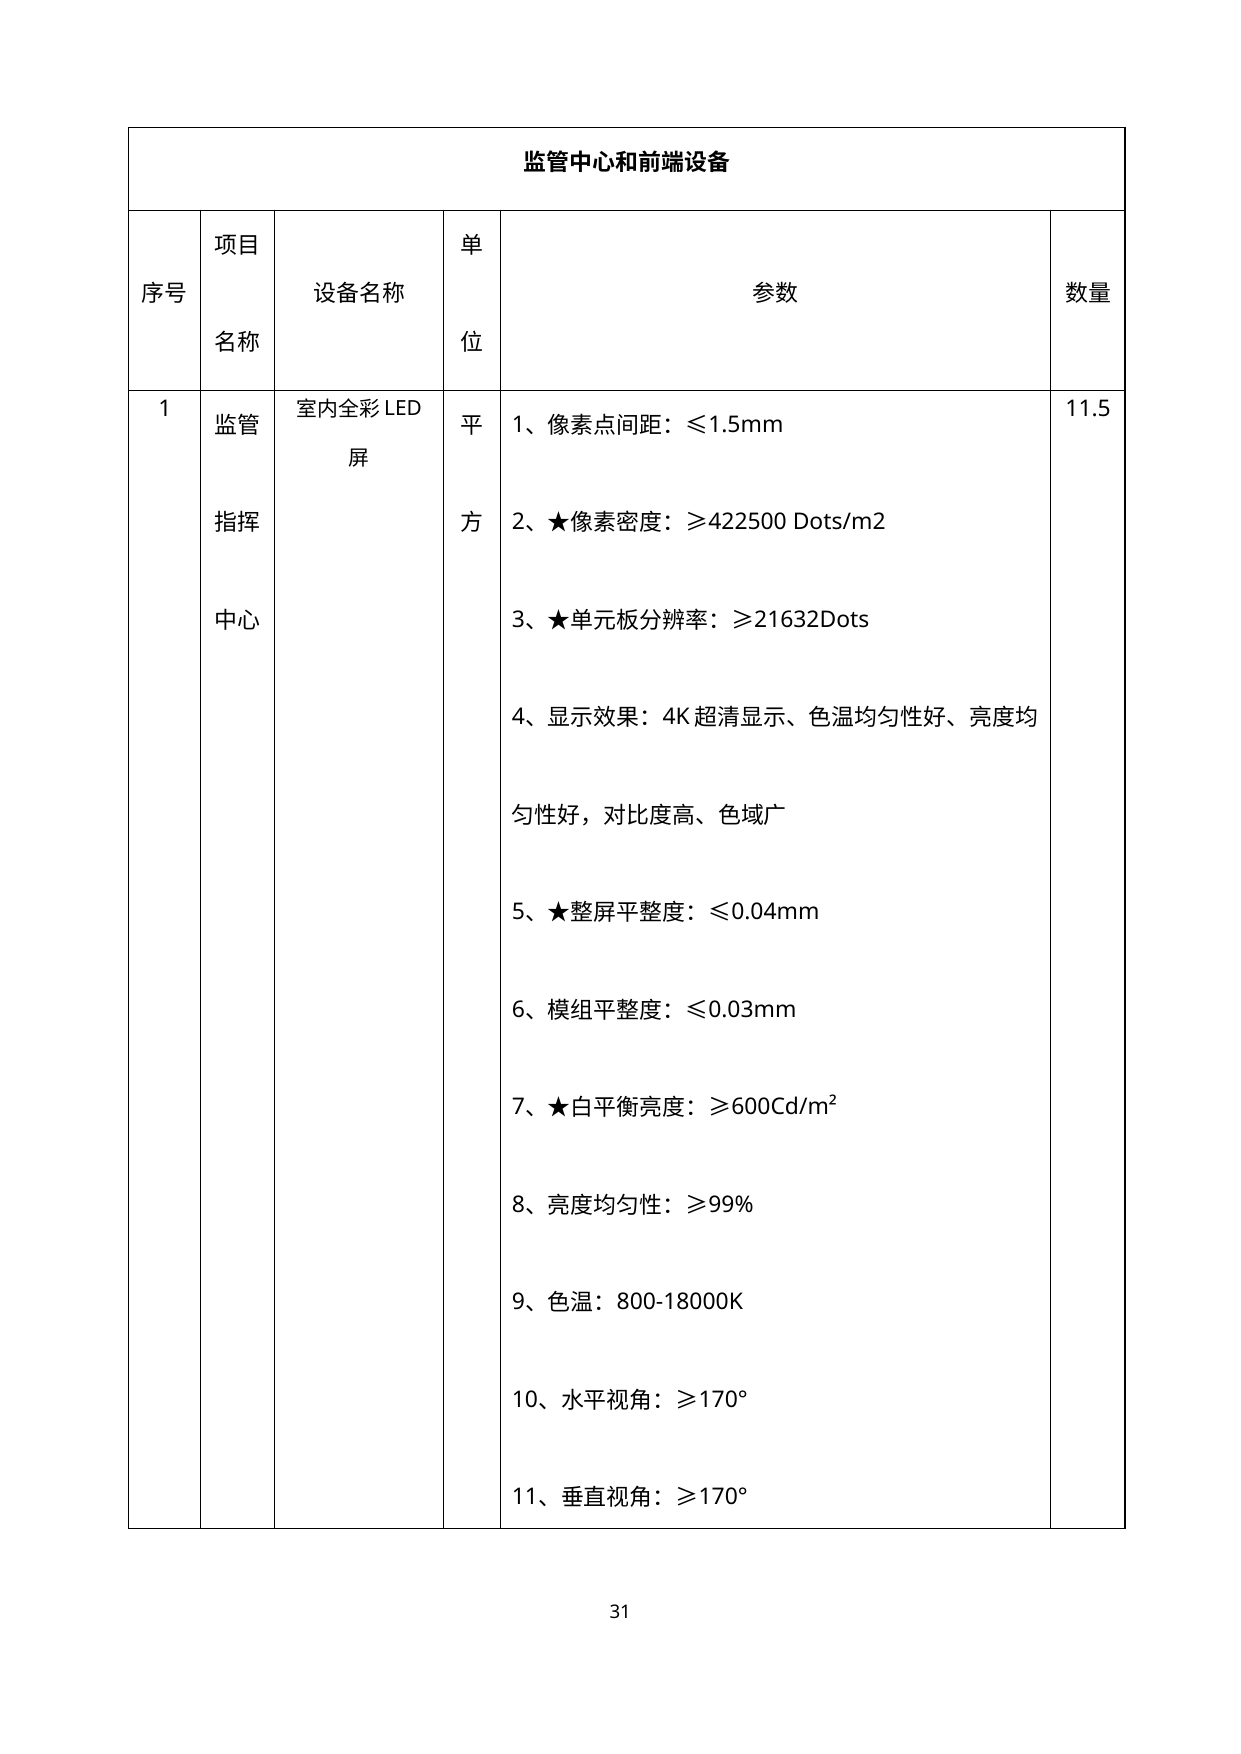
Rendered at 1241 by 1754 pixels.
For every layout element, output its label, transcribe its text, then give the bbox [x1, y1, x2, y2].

table_cell 1 [129, 391, 200, 1528]
table_cell 序号 [129, 211, 200, 390]
table_cell 设备名称 [275, 211, 443, 390]
table_cell 项目名称 [201, 211, 274, 390]
table_cell 11.5 [1051, 391, 1124, 1528]
table_cell 参数 [501, 211, 1050, 390]
table_header 监管中心和前端设备 [129, 128, 1124, 209]
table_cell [501, 391, 1050, 1528]
table_cell 监管指挥中心 [201, 391, 274, 1528]
table_cell 室内全彩LED屏 [275, 391, 443, 1528]
table_cell 单位 [444, 211, 500, 390]
table_cell 数量 [1051, 211, 1124, 390]
table_cell 平方 [444, 391, 500, 1528]
